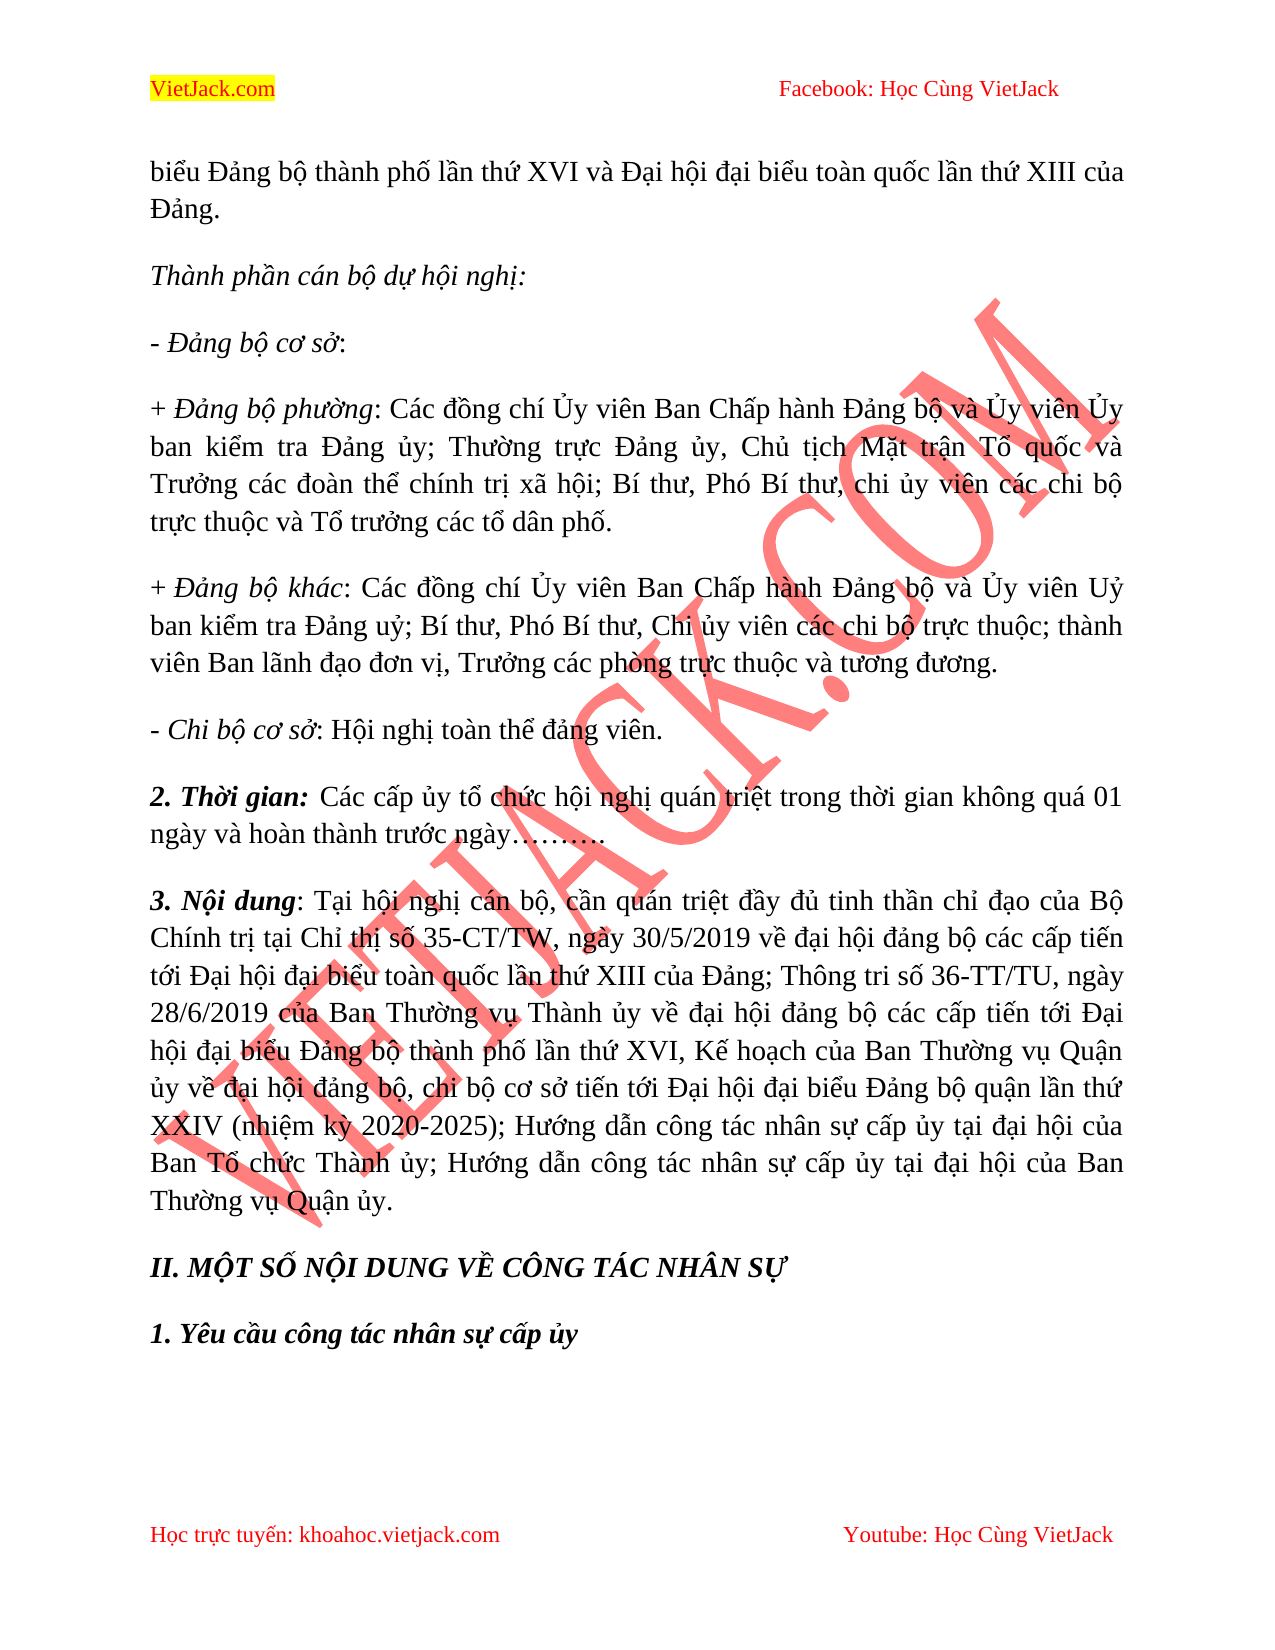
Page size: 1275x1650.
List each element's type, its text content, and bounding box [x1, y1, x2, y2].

text 2. Thời gian: Các cấp ủy tổ chức hội nghị quán triệt trong thời gian không quá 01 ngày và hoàn thành trước ngày………. [150, 775, 1125, 850]
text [150, 150, 1125, 225]
text + Đảng bộ khác: Các đồng chí Ủy viên Ban Chấp hành Đảng bộ và Ủy viên Uỷ ban kiểm tra Đảng uỷ; Bí thư, Phó Bí thư, Chi ủy viên các chi bộ trực thuộc; thành viên Ban lãnh đạo đơn vị, Trưởng các phòng trực thuộc và tương đương. [150, 567, 1125, 679]
text - Đảng bộ cơ sở: [150, 321, 1125, 358]
text II. MỘT SỐ NỘI DUNG VỀ CÔNG TÁC NHÂN SỰ [150, 1246, 1125, 1283]
text Thành phần cán bộ dự hội nghị: [150, 254, 1125, 292]
text + Đảng bộ phường: Các đồng chí Ủy viên Ban Chấp hành Đảng bộ và Ủy viên Ủy ban kiểm tra Đảng ủy; Thường trực Đảng ủy, Chủ tịch Mặt trận Tổ quốc và Trưởng các đoàn thể chính trị xã hội; Bí thư, Phó Bí thư, chi ủy viên các chi bộ trực thuộc và Tổ trưởng các tổ dân phố. [150, 387, 1125, 537]
text - Chi bộ cơ sở: Hội nghị toàn thể đảng viên. [150, 708, 1125, 746]
text 1. Yêu cầu công tác nhân sự cấp ủy [150, 1312, 1125, 1350]
text 3. Nội dung: Tại hội nghị cán bộ, cần quán triệt đầy đủ tinh thần chỉ đạo của Bộ Chính trị tại Chỉ thị số 35-CT/TW, ngày 30/5/2019 về đại hội đảng bộ các cấp tiến tới Đại hội đại biểu toàn quốc lần thứ XIII của Đảng; Thông tri số 36-TT/TU, ngày 28/6/2019 của Ban Thường vụ Thành ủy về đại hội đảng bộ các cấp tiến tới Đại hội đại biểu Đảng bộ thành phố lần thứ XVI, Kế hoạch của Ban Thường vụ Quận ủy về đại hội đảng bộ, chi bộ cơ sở tiến tới Đại hội đại biểu Đảng bộ quận lần thứ XXIV (nhiệm kỳ 2020-2025); Hướng dẫn công tác nhân sự cấp ủy tại đại hội của Ban Tổ chức Thành ủy; Hướng dẫn công tác nhân sự cấp ủy tại đại hội của Ban Thường vụ Quận ủy. [150, 879, 1125, 1217]
